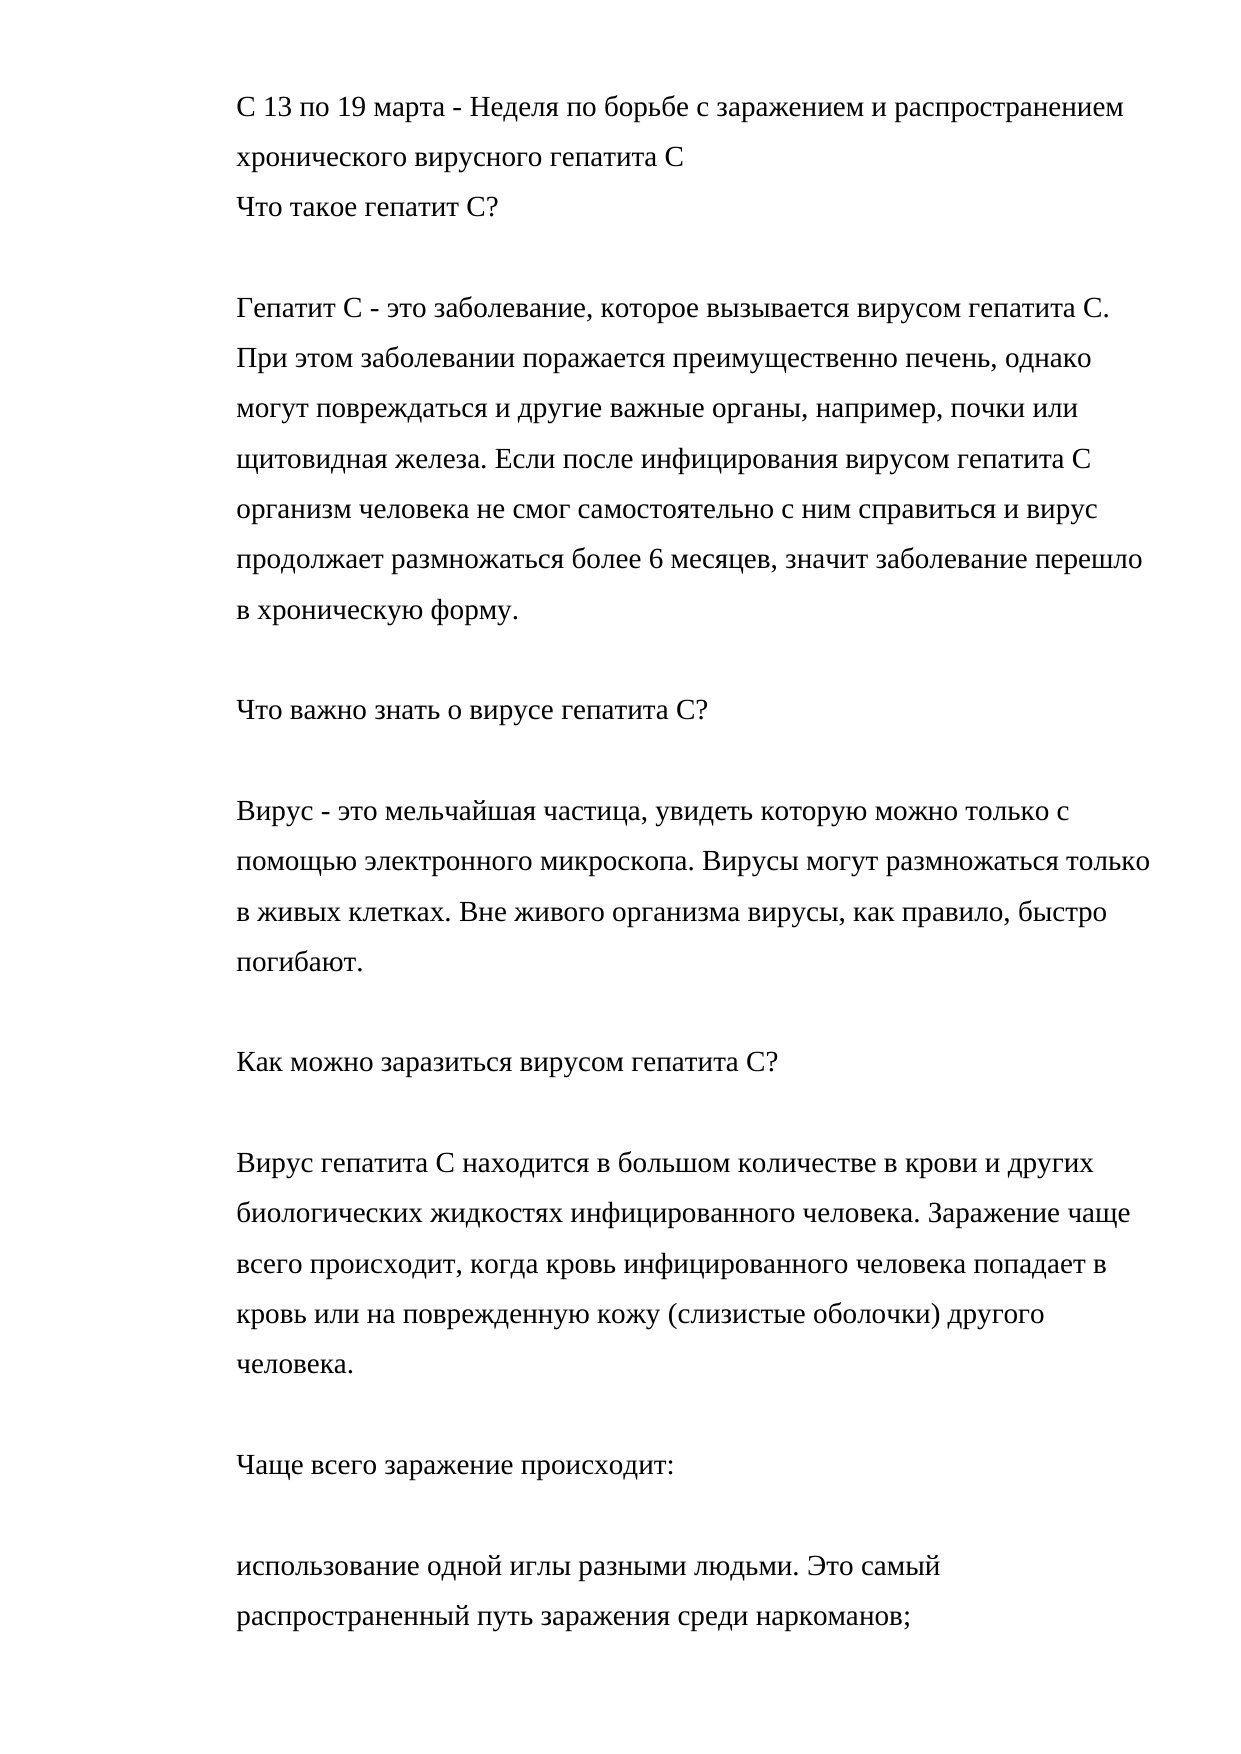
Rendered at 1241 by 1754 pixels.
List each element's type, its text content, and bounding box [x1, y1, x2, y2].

text Как можно заразиться вирусом гепатита С? [236, 1044, 1152, 1078]
text Гепатит С - это заболевание, которое вызывается вирусом гепатита С. При этом заболевании поражается преимущественно печень, однако могут повреждаться и другие важные органы, например, почки или щитовидная железа. Если после инфицирования вирусом гепатита С организм человека не смог самостоятельно с ним справиться и вирус продолжает размножаться более 6 месяцев, значит заболевание перешло в хроническую форму. [236, 290, 1152, 625]
text Чаще всего заражение происходит: [236, 1447, 1152, 1481]
text использование одной иглы разными людьми. Это самый распространенный путь заражения среди наркоманов; [236, 1548, 1152, 1632]
text Что важно знать о вирусе гепатита С? [236, 692, 1152, 726]
text Вирус гепатита С находится в большом количестве в крови и других биологических жидкостях инфицированного человека. Заражение чаще всего происходит, когда кровь инфицированного человека попадает в кровь или на поврежденную кожу (слизистые оболочки) другого человека. [236, 1145, 1152, 1380]
text Вирус - это мельчайшая частица, увидеть которую можно только с помощью электронного микроскопа. Вирусы могут размножаться только в живых клетках. Вне живого организма вирусы, как правило, быстро погибают. [236, 793, 1152, 977]
text С 13 по 19 марта - Неделя по борьбе с заражением и распространением хронического вирусного гепатита С [236, 89, 1152, 172]
text Что такое гепатит С? [236, 189, 1152, 223]
